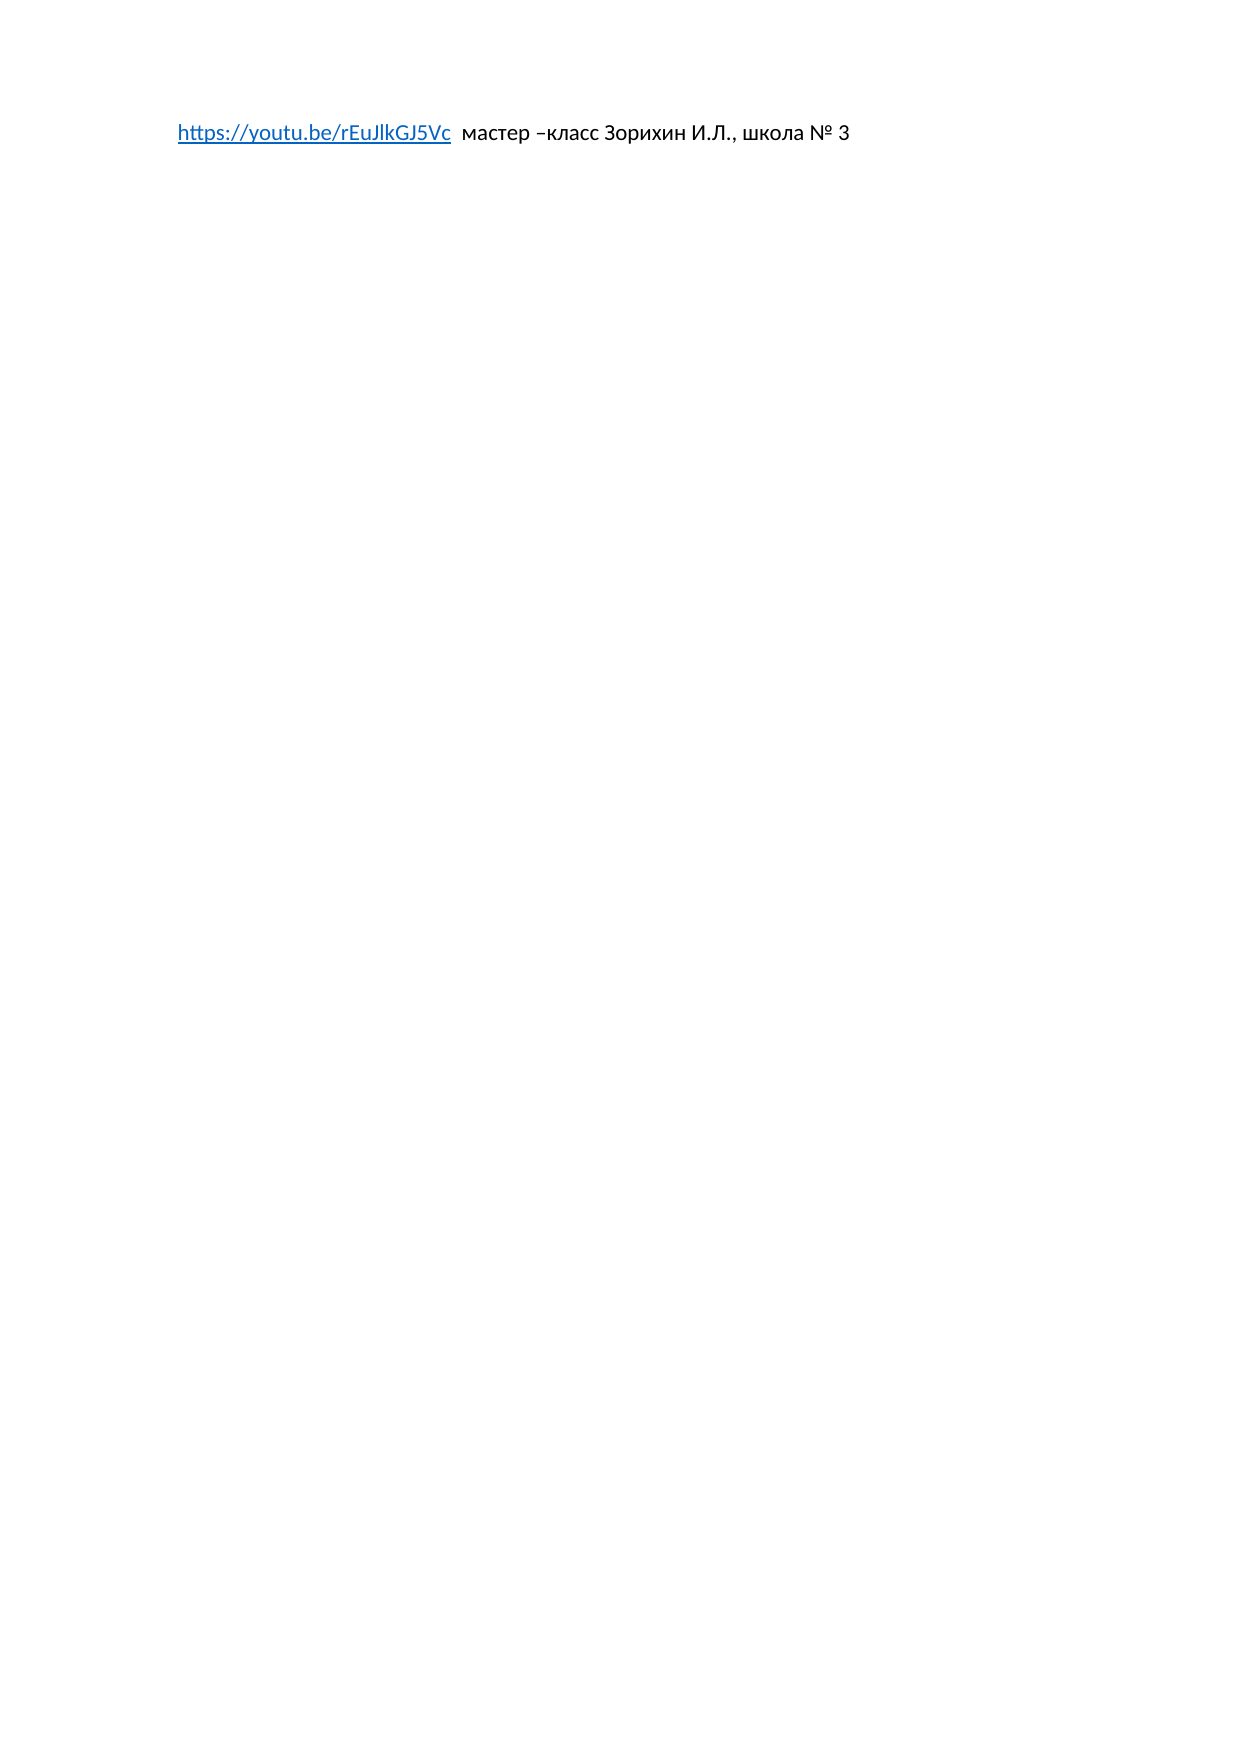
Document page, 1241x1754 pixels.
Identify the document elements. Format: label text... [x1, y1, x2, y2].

text https://youtu.be/rEuJlkGJ5Vc мастер –класс Зорихин И.Л., школа № 3 [177, 118, 1152, 146]
